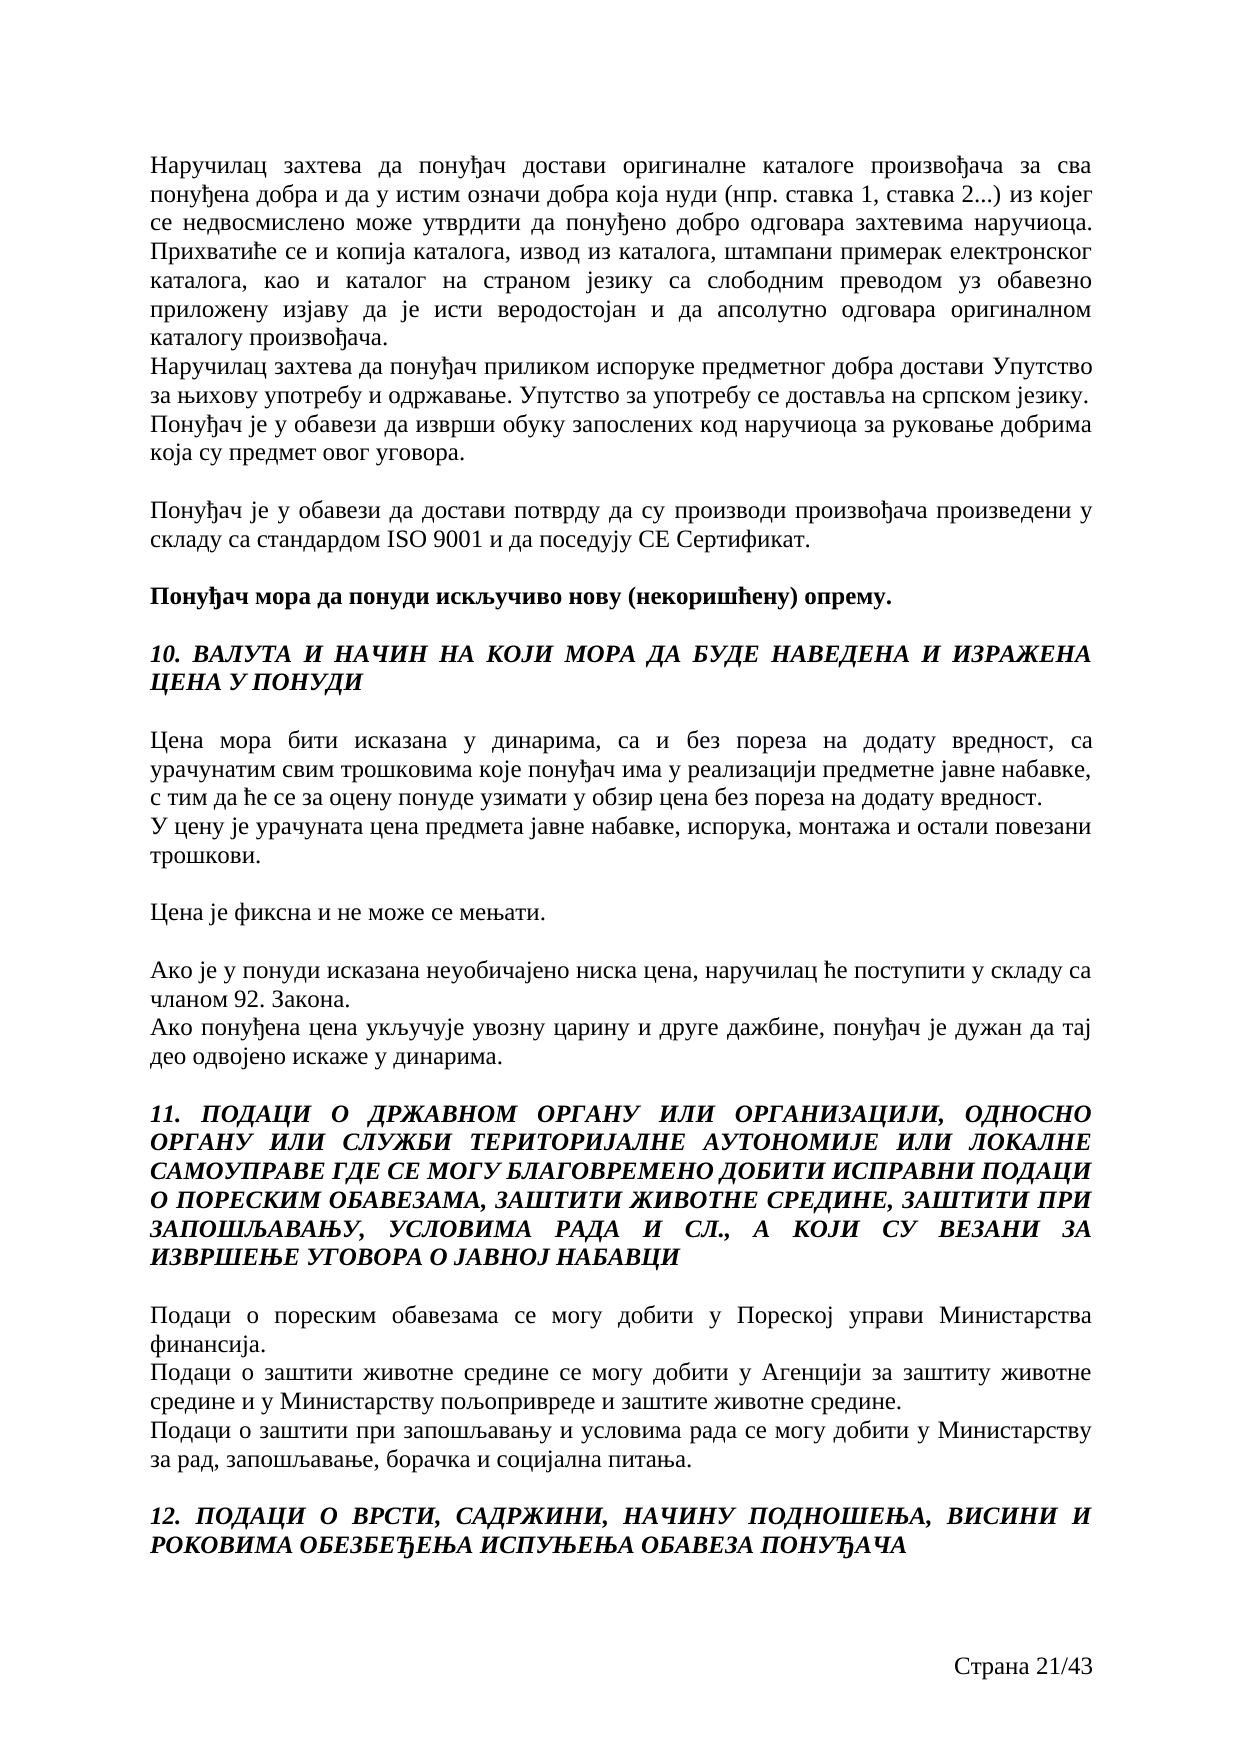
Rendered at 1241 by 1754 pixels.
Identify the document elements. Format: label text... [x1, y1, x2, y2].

text Подаци о заштити животне средине се могу добити у Агенцији за заштиту животне средине и у Министарству пољопривреде и заштите животне средине. [150, 1357, 1093, 1415]
text Ако је у понуди исказана неуобичајено ниска цена, наручилац ће поступити у складу са чланом 92. Закона. [150, 955, 1093, 1012]
text Цена мора бити исказана у динарима, са и без пореза на додату вредност, са урачунатим свим трошковима које понуђач има у реализацији предметне јавне набавке, с тим да ће се за оцену понуде узимати у обзир цена без пореза на додату вредност. [150, 725, 1093, 811]
text Ако понуђена цена укључује увозну царину и друге дажбине, понуђач је дужан да тај део одвојено искаже у динарима. [150, 1012, 1093, 1070]
text 12. ПОДАЦИ О ВРСТИ, САДРЖИНИ, НАЧИНУ ПОДНОШЕЊА, ВИСИНИ И РОКОВИМА ОБЕЗБЕЂЕЊА ИСПУЊЕЊА ОБАВЕЗА ПОНУЂАЧА [150, 1501, 1093, 1559]
text 11. ПОДАЦИ О ДРЖАВНОМ ОРГАНУ ИЛИ ОРГАНИЗАЦИЈИ, ОДНОСНО ОРГАНУ ИЛИ СЛУЖБИ ТЕРИТОРИЈАЛНЕ АУТОНОМИЈЕ ИЛИ ЛОКАЛНЕ САМОУПРАВЕ ГДЕ СЕ МОГУ БЛАГОВРЕМЕНО ДОБИТИ ИСПРАВНИ ПОДАЦИ О ПОРЕСКИМ ОБАВЕЗАМА, ЗАШТИТИ ЖИВОТНЕ СРЕДИНЕ, ЗАШТИТИ ПРИ ЗАПОШЉАВАЊУ, УСЛОВИМА РАДА И СЛ., А КОЈИ СУ ВЕЗАНИ ЗА ИЗВРШЕЊЕ УГОВОРА О ЈАВНОЈ НАБАВЦИ [150, 1099, 1093, 1271]
text Цена је фиксна и не може се мењати. [150, 897, 1093, 926]
text Понуђач је у обавези да достави потврду да су производи произвођача произведени у складу са стандардом ISO 9001 и да поседују CE Сертификат. [150, 495, 1093, 552]
text Понуђач је у обавези да изврши обуку запослених код наручиоца за руковање добрима која су предмет овог уговора. [150, 409, 1093, 466]
text Наручилац захтева да понуђач достави оригиналне каталоге произвођача за сва понуђена добра и да у истим означи добра која нуди (нпр. ставка 1, ставка 2...) из којег се недвосмислено може утврдити да понуђено добро одговара захтевима наручиоца. Прихватиће се и копија каталога, извод из каталога, штампани примерак електронског каталога, као и каталог на страном језику са слободним преводом уз обавезно приложену изјаву да је исти веродостојан и да апсолутно одговара оригиналном каталогу произвођача. [150, 150, 1093, 351]
text Понуђач мора да понуди искључиво нову (некоришћену) опрему. [150, 581, 1093, 610]
text 10. ВАЛУТА И НАЧИН НА КОЈИ МОРА ДА БУДЕ НАВЕДЕНА И ИЗРАЖЕНА ЦЕНА У ПОНУДИ [150, 639, 1093, 696]
text У цену је урачуната цена предмета јавне набавке, испорука, монтажа и остали повезани трошкови. [150, 811, 1093, 869]
text Подаци о пореским обавезама се могу добити у Пореској управи Министарства финансија. [150, 1300, 1093, 1357]
text Подаци о заштити при запошљавању и условима рада се могу добити у Министарству за рад, запошљавање, борачка и социјална питања. [150, 1415, 1093, 1472]
text Наручилац захтева да понуђач приликом испоруке предметног добра достави Упутство за њихову употребу и одржавање. Упутство за употребу се доставља на српском језику. [150, 351, 1093, 409]
